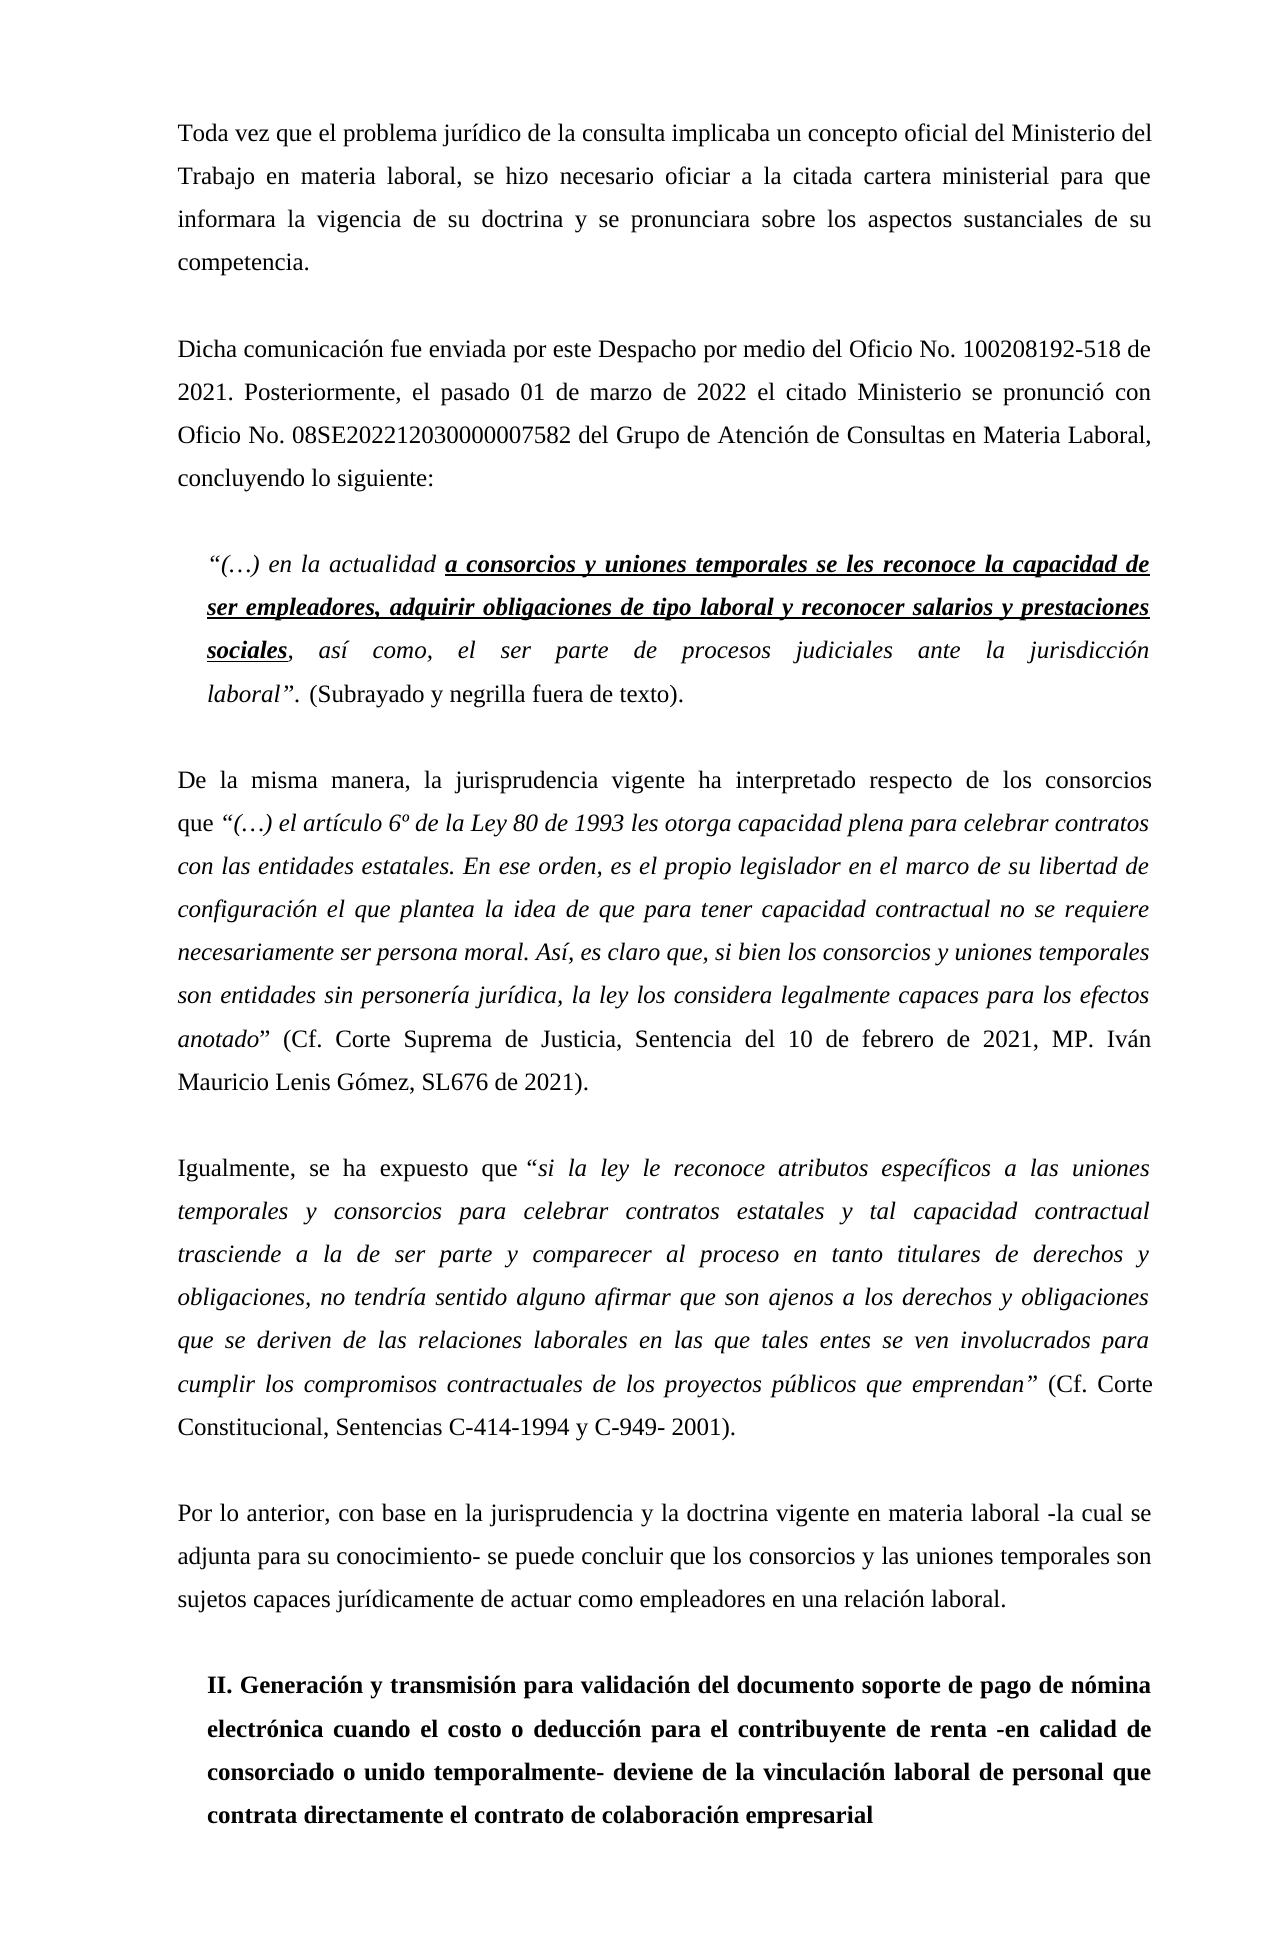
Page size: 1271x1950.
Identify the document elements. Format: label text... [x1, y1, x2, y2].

text Igualmente, se ha expuesto que “si la ley le reconoce atributos específicos a las uniones temporales y consorcios para celebrar contratos estatales y tal capacidad contractual trasciende a la de ser parte y comparecer al proceso en tanto titulares de derechos y obligaciones, no tendría sentido alguno afirmar que son ajenos a los derechos y obligaciones que se deriven de las relaciones laborales en las que tales entes se ven involucrados para cumplir los compromisos contractuales de los proyectos públicos que emprendan” (Cf. Corte Constitucional, Sentencias C-414-1994 y C-949- 2001). [177, 1153, 1153, 1441]
text Dicha comunicación fue enviada por este Despacho por medio del Oficio No. 100208192-518 de 2021. Posteriormente, el pasado 01 de marzo de 2022 el citado Ministerio se pronunció con Oficio No. 08SE202212030000007582 del Grupo de Atención de Consultas en Materia Laboral, concluyendo lo siguiente: [177, 334, 1153, 492]
text Toda vez que el problema jurídico de la consulta implicaba un concepto oficial del Ministerio del Trabajo en materia laboral, se hizo necesario oficiar a la citada cartera ministerial para que informara la vigencia de su doctrina y se pronunciara sobre los aspectos sustanciales de su competencia. [177, 118, 1153, 276]
text II. Generación y transmisión para validación del documento soporte de pago de nómina electrónica cuando el costo o deducción para el contribuyente de renta -en calidad de consorciado o unido temporalmente- deviene de la vinculación laboral de personal que contrata directamente el contrato de colaboración empresarial [207, 1671, 1153, 1829]
text “(…) en la actualidad a consorcios y uniones temporales se les reconoce la capacidad de ser empleadores, adquirir obligaciones de tipo laboral y reconocer salarios y prestaciones sociales, así como, el ser parte de procesos judiciales ante la jurisdicción laboral”. (Subrayado y negrilla fuera de texto). [207, 549, 1153, 707]
text Por lo anterior, con base en la jurisprudencia y la doctrina vigente en materia laboral -la cual se adjunta para su conocimiento- se puede concluir que los consorcios y las uniones temporales son sujetos capaces jurídicamente de actuar como empleadores en una relación laboral. [177, 1498, 1153, 1613]
text De la misma manera, la jurisprudencia vigente ha interpretado respecto de los consorcios que “(…) el artículo 6º de la Ley 80 de 1993 les otorga capacidad plena para celebrar contratos con las entidades estatales. En ese orden, es el propio legislador en el marco de su libertad de configuración el que plantea la idea de que para tener capacidad contractual no se requiere necesariamente ser persona moral. Así, es claro que, si bien los consorcios y uniones temporales son entidades sin personería jurídica, la ley los considera legalmente capaces para los efectos anotado” (Cf. Corte Suprema de Justicia, Sentencia del 10 de febrero de 2021, MP. Iván Mauricio Lenis Gómez, SL676 de 2021). [177, 765, 1153, 1096]
